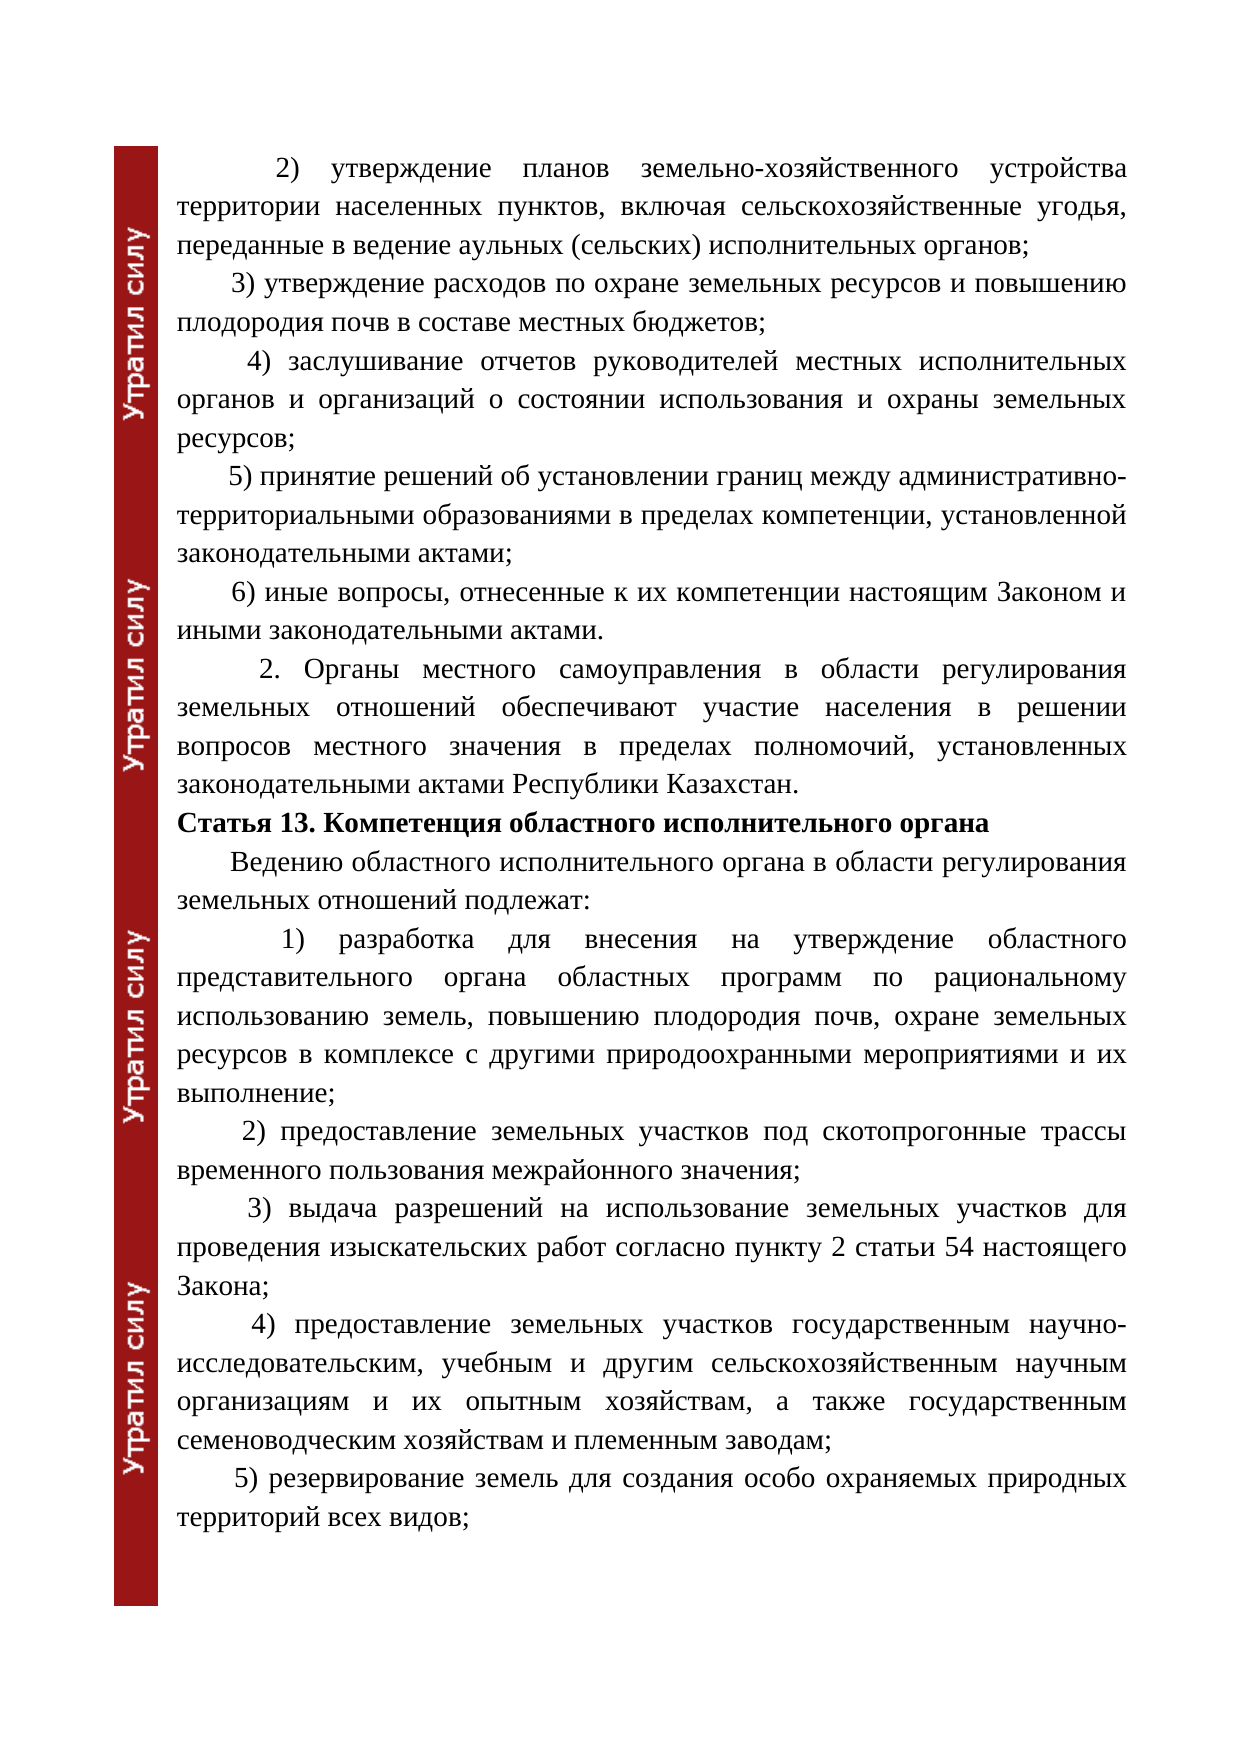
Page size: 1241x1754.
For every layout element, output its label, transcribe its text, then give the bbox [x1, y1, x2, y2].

picture [114, 646, 158, 651]
picture [114, 453, 158, 458]
text 4) заслушивание отчетов руководителей местных исполнительных органов и организаций о состоянии использования и охраны земельных ресурсов; [112, 343, 1128, 453]
text 2) предоставление земельных участков под скотопрогонные трассы временного пользования межрайонного значения; [112, 1113, 1128, 1186]
picture [114, 1108, 158, 1113]
text 5) резервирование земель для создания особо охраняемых природных территорий всех видов; [112, 1460, 1128, 1532]
picture [114, 1532, 158, 1606]
text 6) иные вопросы, отнесенные к их компетенции настоящим Законом и иными законодательными актами. [112, 574, 1128, 646]
text 4) предоставление земельных участков государственным научно-исследовательским, учебным и другим сельскохозяйственным научным организациям и их опытным хозяйствам, а также государственным семеноводческим хозяйствам и племенным заводам; [112, 1306, 1128, 1455]
picture [114, 800, 158, 805]
picture [114, 1455, 158, 1460]
picture [114, 916, 158, 921]
picture [114, 569, 158, 574]
picture [114, 338, 158, 343]
text 3) выдача разрешений на использование земельных участков для проведения изыскательских работ согласно пункту 2 статьи 54 настоящего Закона; [112, 1191, 1128, 1301]
text 2. Органы местного самоуправления в области регулирования земельных отношений обеспечивают участие населения в решении вопросов местного значения в пределах полномочий, установленных законодательными актами Республики Казахстан. [112, 651, 1128, 800]
picture [114, 839, 158, 844]
text Ведению областного исполнительного органа в области регулирования земельных отношений подлежат: [112, 844, 1128, 916]
picture [114, 261, 158, 266]
text Статья 13. Компетенция областного исполнительного органа [112, 805, 1128, 839]
text 1) разработка для внесения на утверждение областного представительного органа областных программ по рациональному использованию земель, повышению плодородия почв, охране земельных ресурсов в комплексе с другими природоохранными мероприятиями и их выполнение; [112, 921, 1128, 1108]
text 5) принятие решений об установлении границ между административно-территориальными образованиями в пределах компетенции, установленной законодательными актами; [112, 458, 1128, 569]
text 2) утверждение планов земельно-хозяйственного устройства территории населенных пунктов, включая сельскохозяйственные угодья, переданные в ведение аульных (сельских) исполнительных органов; [112, 150, 1128, 261]
picture [114, 1186, 158, 1191]
picture [114, 1301, 158, 1306]
text 3) утверждение расходов по охране земельных ресурсов и повышению плодородия почв в составе местных бюджетов; [112, 266, 1128, 338]
picture [114, 146, 158, 150]
